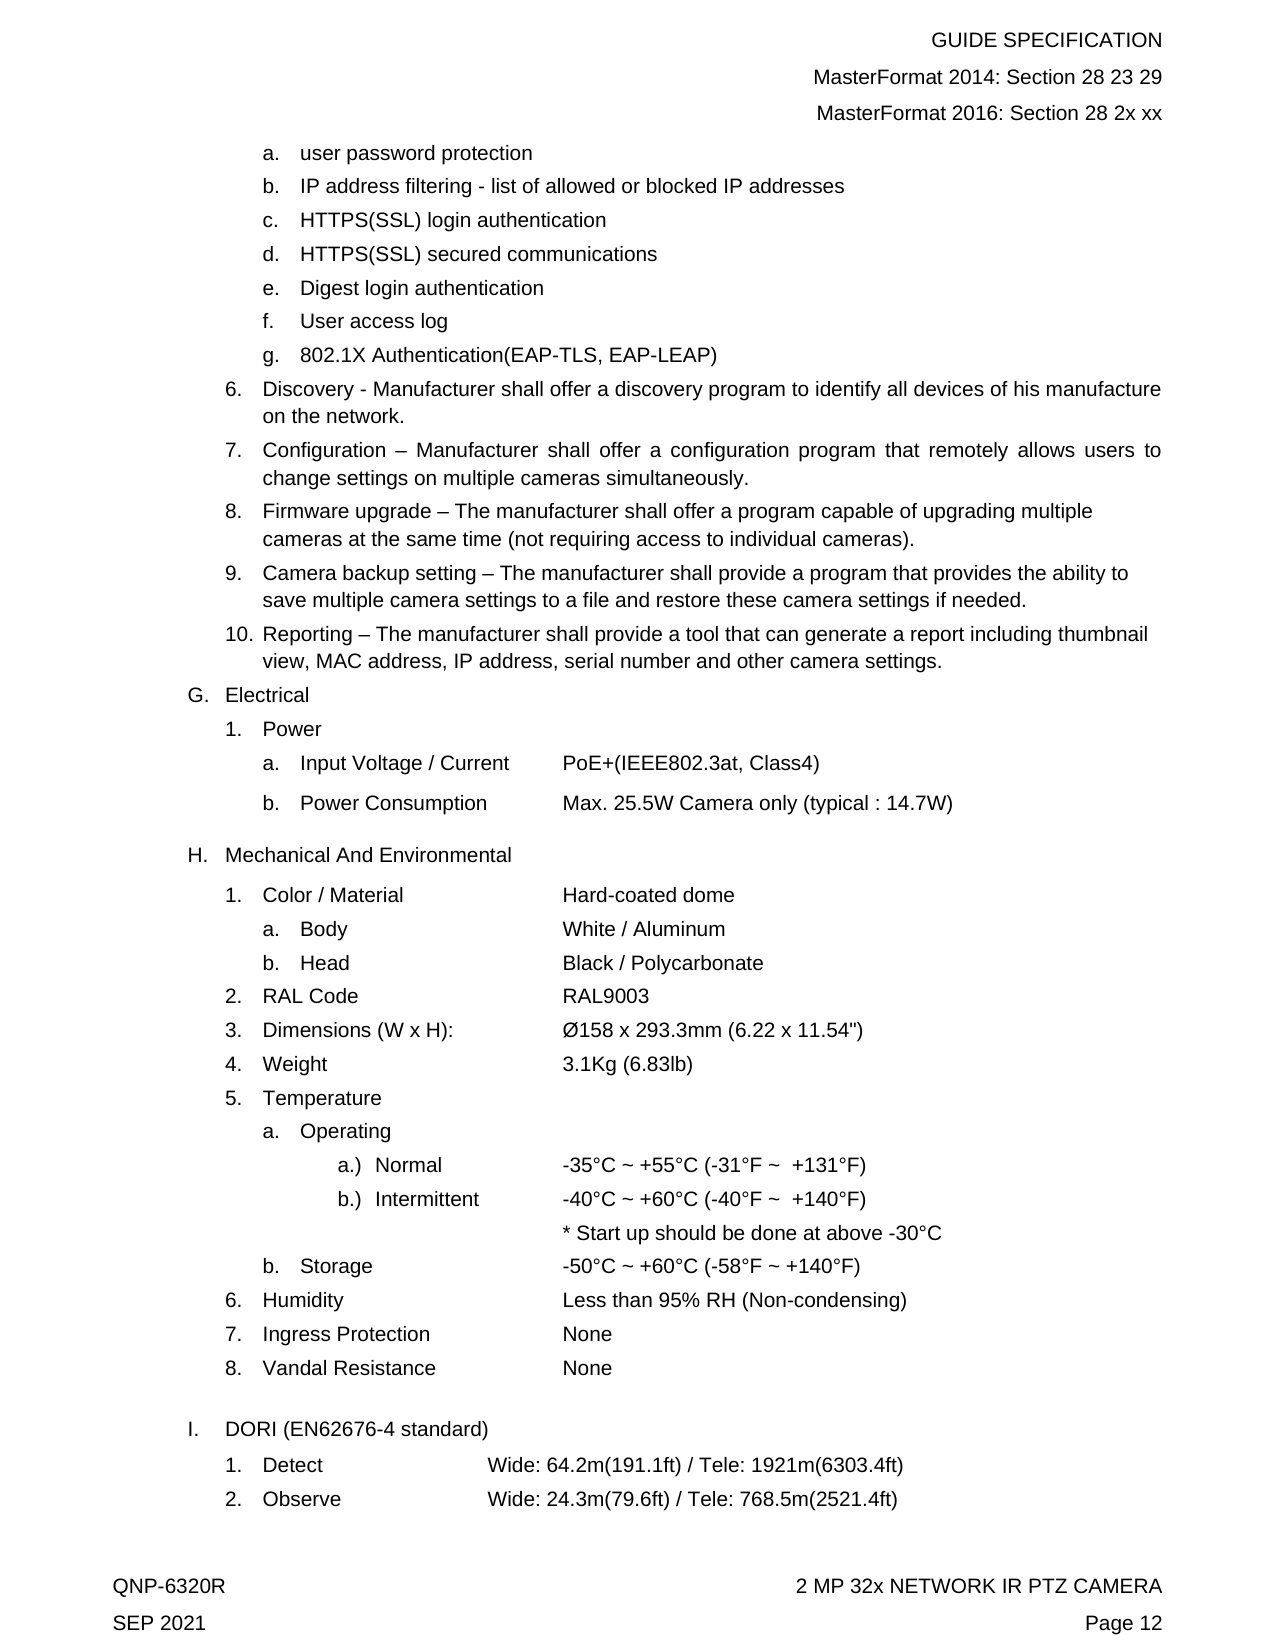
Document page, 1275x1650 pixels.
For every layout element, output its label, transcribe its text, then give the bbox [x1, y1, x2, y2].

list Discovery - Manufacturer shall offer a discovery program to identify all devices of his manufacture on the network. [225, 377, 1162, 428]
list Power Consumption Max. 25.5W Camera only (typical : 14.7W) [262, 791, 1162, 814]
list 802.1X Authentication(EAP-TLS, EAP-LEAP) [262, 343, 1162, 367]
list Ingress Protection None [225, 1322, 1162, 1346]
list Color / Material Hard-coated dome [225, 883, 1162, 907]
list IP address filtering - list of allowed or blocked IP addresses [262, 174, 1162, 198]
list Vandal Resistance None [225, 1356, 1162, 1379]
list Digest login authentication [262, 276, 1162, 299]
list HTTPS(SSL) login authentication [262, 208, 1162, 232]
list Reporting – The manufacturer shall provide a tool that can generate a report including thumbnail view, MAC address, IP address, serial number and other camera settings. [225, 622, 1162, 673]
list Firmware upgrade – The manufacturer shall offer a program capable of upgrading multiple cameras at the same time (not requiring access to individual cameras). [225, 499, 1162, 551]
list Temperature [225, 1086, 1162, 1109]
list Camera backup setting – The manufacturer shall provide a program that provides the ability to save multiple camera settings to a file and restore these camera settings if needed. [225, 561, 1162, 612]
list DORI (EN62676-4 standard) [187, 1417, 1162, 1441]
list Power [225, 717, 1162, 741]
list Normal -35°C ~ +55°C (-31°F ~ +131°F) [337, 1153, 1162, 1177]
text * Start up should be done at above -30°C [562, 1221, 1162, 1244]
list Observe Wide: 24.3m(79.6ft) / Tele: 768.5m(2521.4ft) [225, 1487, 1162, 1511]
list Configuration – Manufacturer shall offer a configuration program that remotely allows users to change settings on multiple cameras simultaneously. [225, 438, 1162, 489]
list Mechanical And Environmental [187, 843, 1162, 867]
list Humidity Less than 95% RH (Non-condensing) [225, 1288, 1162, 1312]
list RAL Code RAL9003 [225, 984, 1162, 1008]
list Head Black / Polycarbonate [262, 951, 1162, 974]
list Electrical [187, 683, 1162, 707]
list Weight 3.1Kg (6.83lb) [225, 1052, 1162, 1076]
list Storage -50°C ~ +60°C (-58°F ~ +140°F) [262, 1254, 1162, 1278]
list User access log [262, 309, 1162, 333]
list Body White / Aluminum [262, 917, 1162, 941]
list Intermittent -40°C ~ +60°C (-40°F ~ +140°F) [337, 1187, 1162, 1211]
list Operating [262, 1119, 1162, 1143]
list user password protection [262, 141, 1162, 164]
list HTTPS(SSL) secured communications [262, 242, 1162, 266]
list Dimensions (W x H): Ø158 x 293.3mm (6.22 x 11.54") [225, 1018, 1162, 1042]
list Detect Wide: 64.2m(191.1ft) / Tele: 1921m(6303.4ft) [225, 1453, 1162, 1477]
list Input Voltage / Current PoE+(IEEE802.3at, Class4) [262, 751, 1162, 774]
